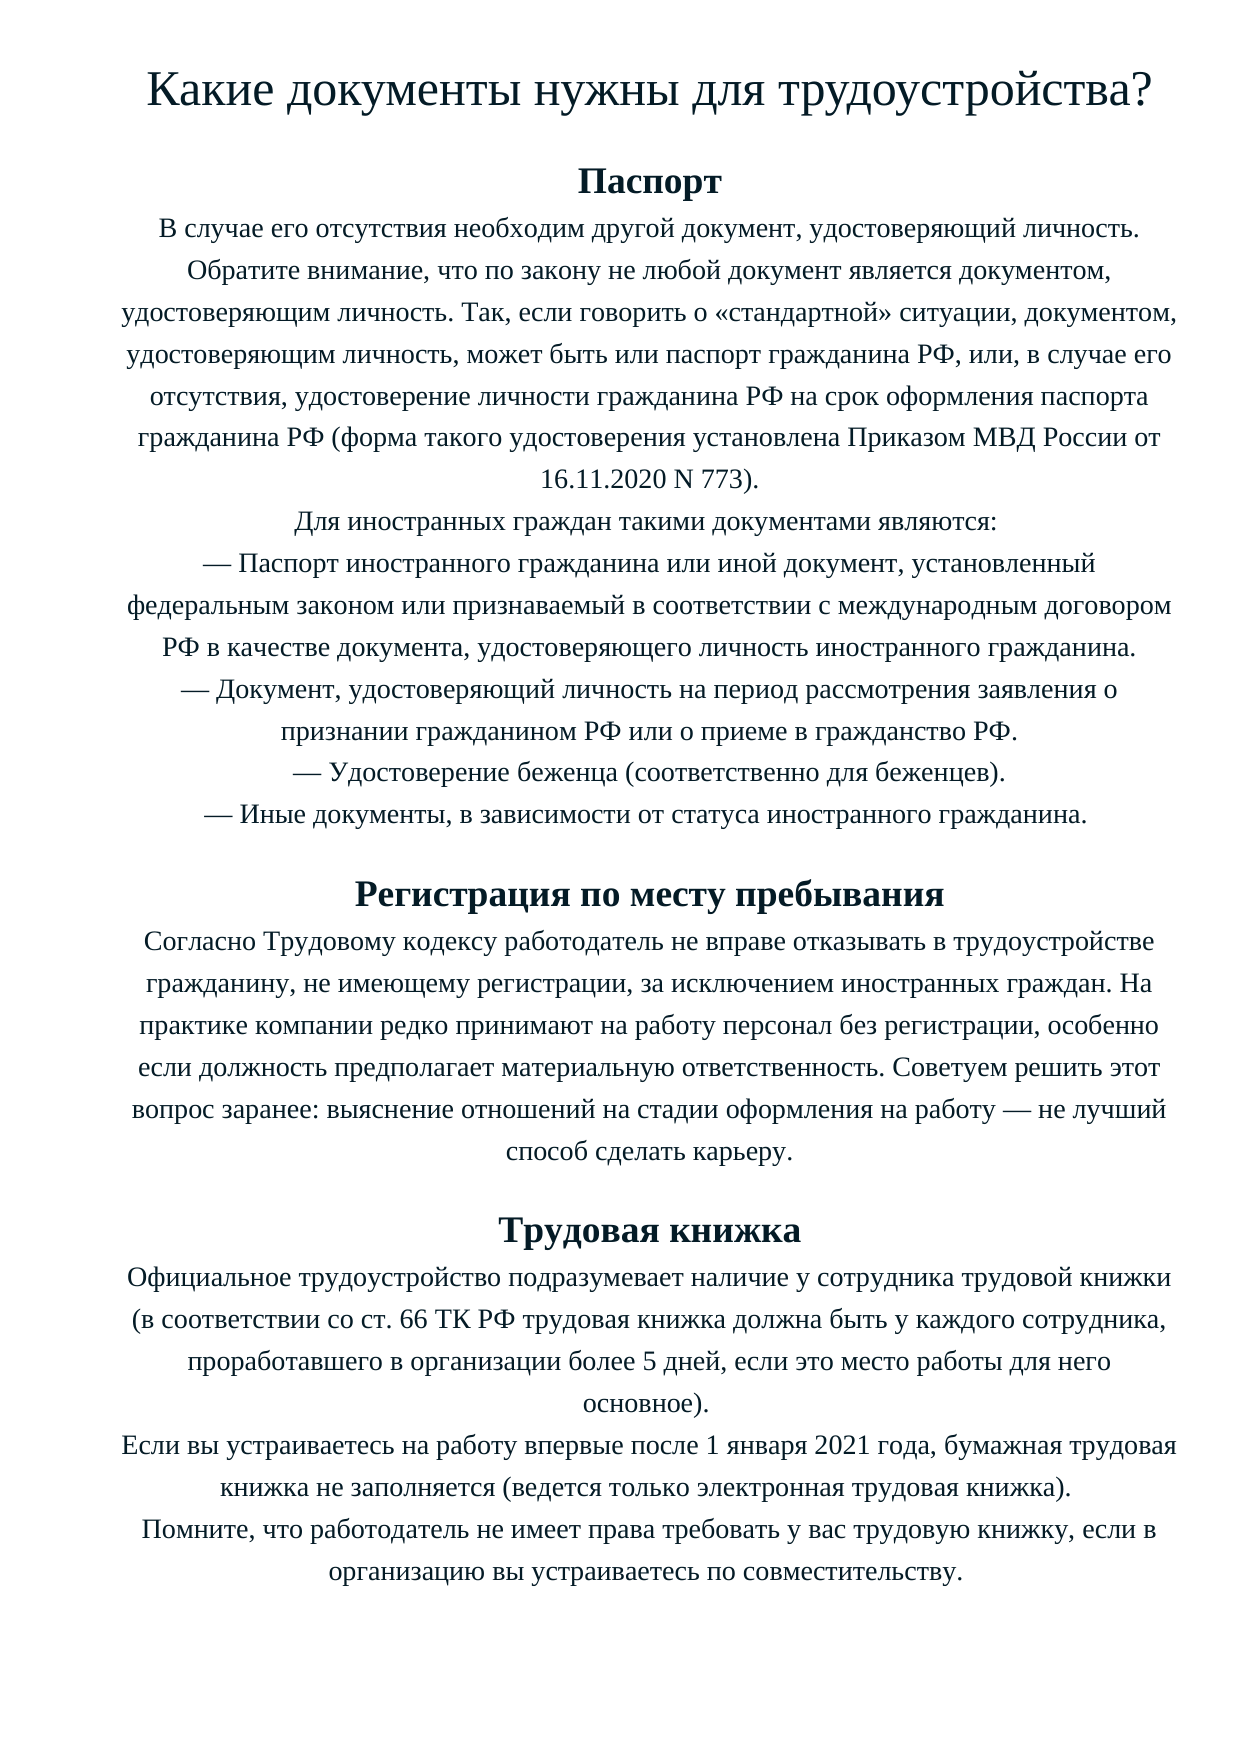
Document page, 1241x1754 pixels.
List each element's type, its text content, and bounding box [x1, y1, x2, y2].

text Паспорт В случае его отсутствия необходим другой документ, удостоверяющий личность. Обратите внимание, что по закону не любой документ является документом, удостоверяющим личность. Так, если говорить о «стандартной» ситуации, документом, удостоверяющим личность, может быть или паспорт гражданина РФ, или, в случае его отсутствия, удостоверение личности гражданина РФ на срок оформления паспорта гражданина РФ (форма такого удостоверения установлена Приказом МВД России от 16.11.2020 N 773). Для иностранных граждан такими документами являются: — Паспорт иностранного гражданина или иной документ, установленный федеральным законом или признаваемый в соответствии с международным договором РФ в качестве документа, удостоверяющего личность иностранного гражданина. — Документ, удостоверяющий личность на период рассмотрения заявления о признании гражданином РФ или о приеме в гражданство РФ. — Удостоверение беженца (соответственно для беженцев). — Иные документы, в зависимости от статуса иностранного гражданина. [118, 158, 1181, 872]
text Регистрация по месту пребывания Согласно Трудовому кодексу работодатель не вправе отказывать в трудоустройстве гражданину, не имеющему регистрации, за исключением иностранных граждан. На практике компании редко принимают на работу персонал без регистрации, особенно если должность предполагает материальную ответственность. Советуем решить этот вопрос заранее: выяснение отношений на стадии оформления на работу — не лучший способ сделать карьеру. [118, 872, 1181, 1208]
text Трудовая книжка Официальное трудоустройство подразумевает наличие у сотрудника трудовой книжки (в соответствии со ст. 66 ТК РФ трудовая книжка должна быть у каждого сотрудника, проработавшего в организации более 5 дней, если это место работы для него основное). Если вы устраиваетесь на работу впервые после 1 января 2021 года, бумажная трудовая книжка не заполняется (ведется только электронная трудовая книжка). Помните, что работодатель не имеет права требовать у вас трудовую книжку, если в организацию вы устраиваетесь по совместительству. [118, 1208, 1181, 1628]
text Какие документы нужны для трудоустройства? [118, 59, 1181, 117]
